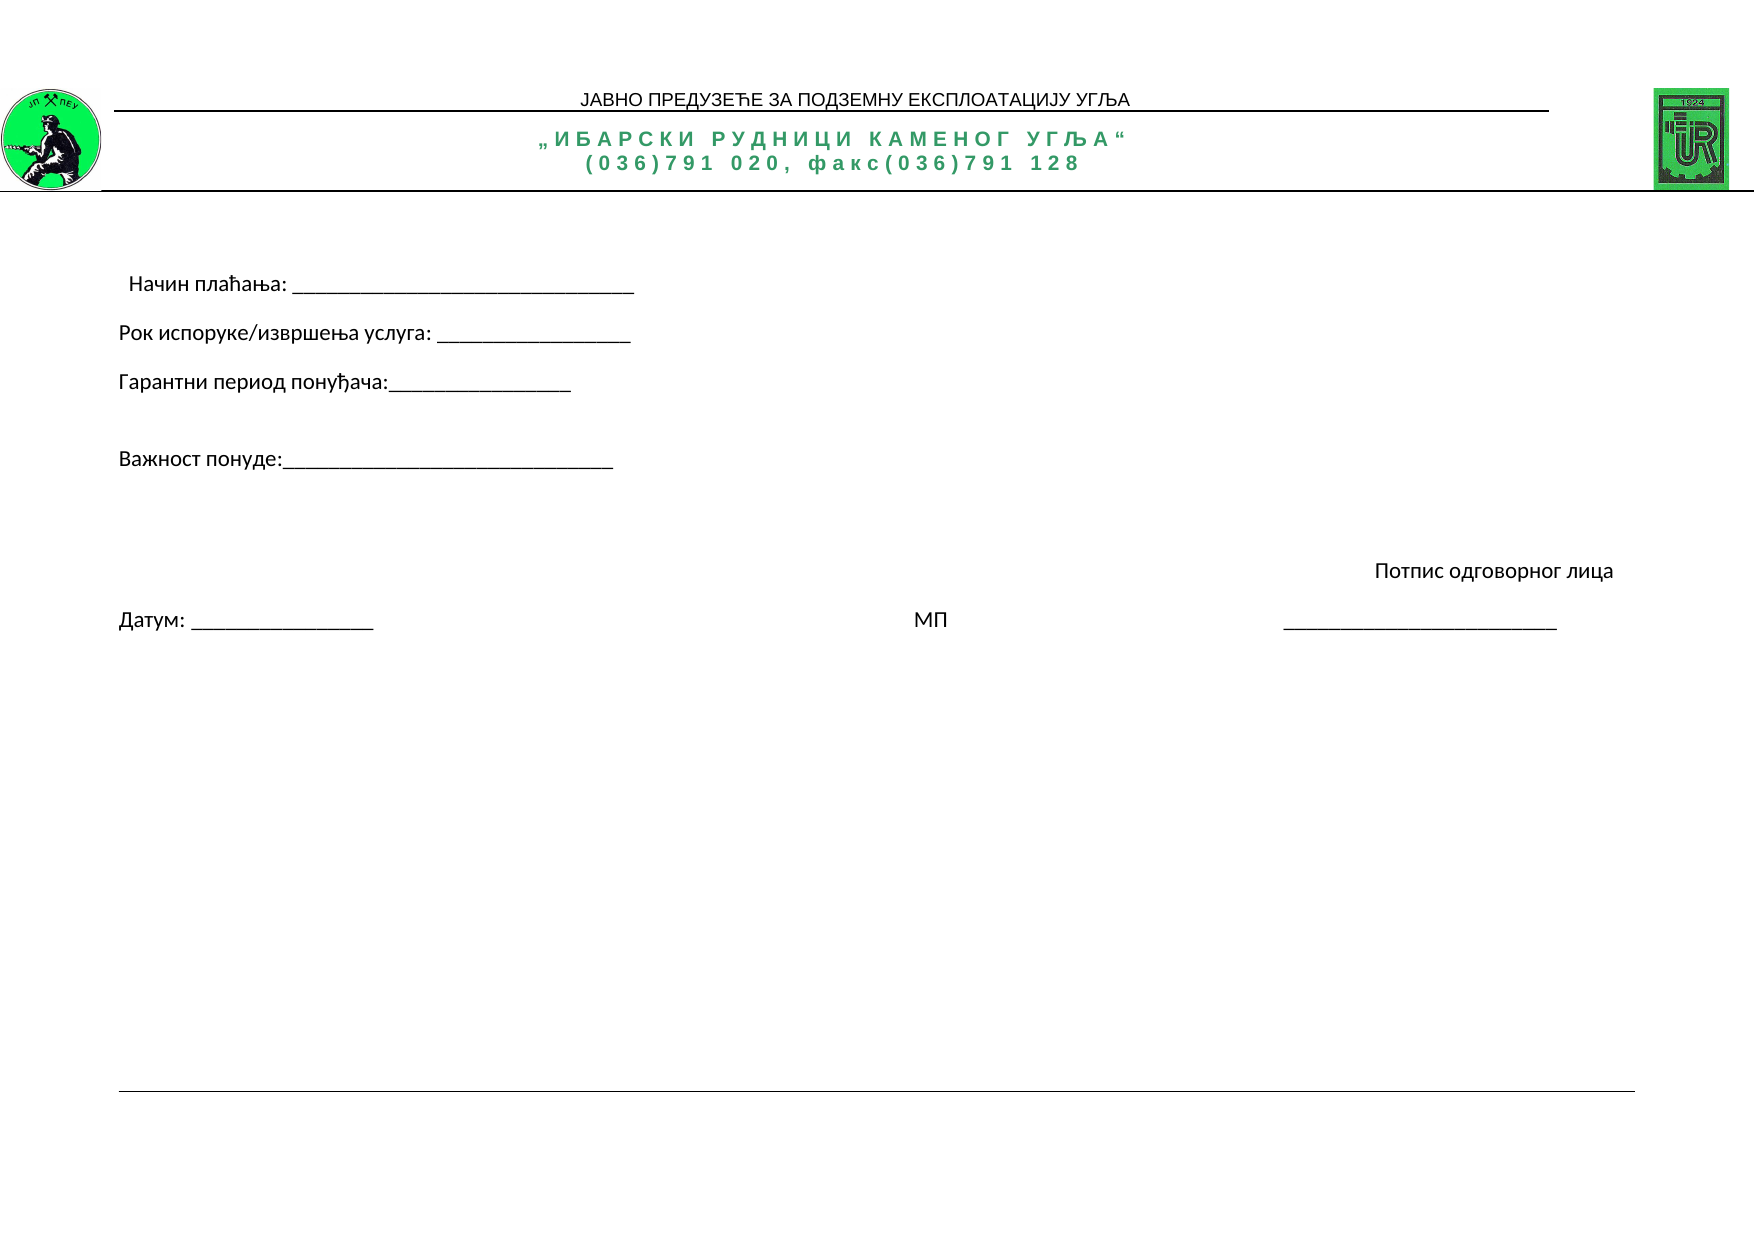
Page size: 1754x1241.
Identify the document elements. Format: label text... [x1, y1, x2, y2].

picture [0, 88, 102, 191]
text Важност понуде:_____________________________ Потпис одговорног лица [118, 444, 1635, 585]
text Начин плаћања: ______________________________ [118, 269, 1635, 297]
text Гарантни период понуђача:________________ [118, 367, 1635, 424]
text Датум: ________________ МП ________________________ [118, 606, 1635, 691]
text Рок испоруке/извршења услуга: _________________ [118, 318, 1635, 346]
picture [1653, 88, 1730, 190]
